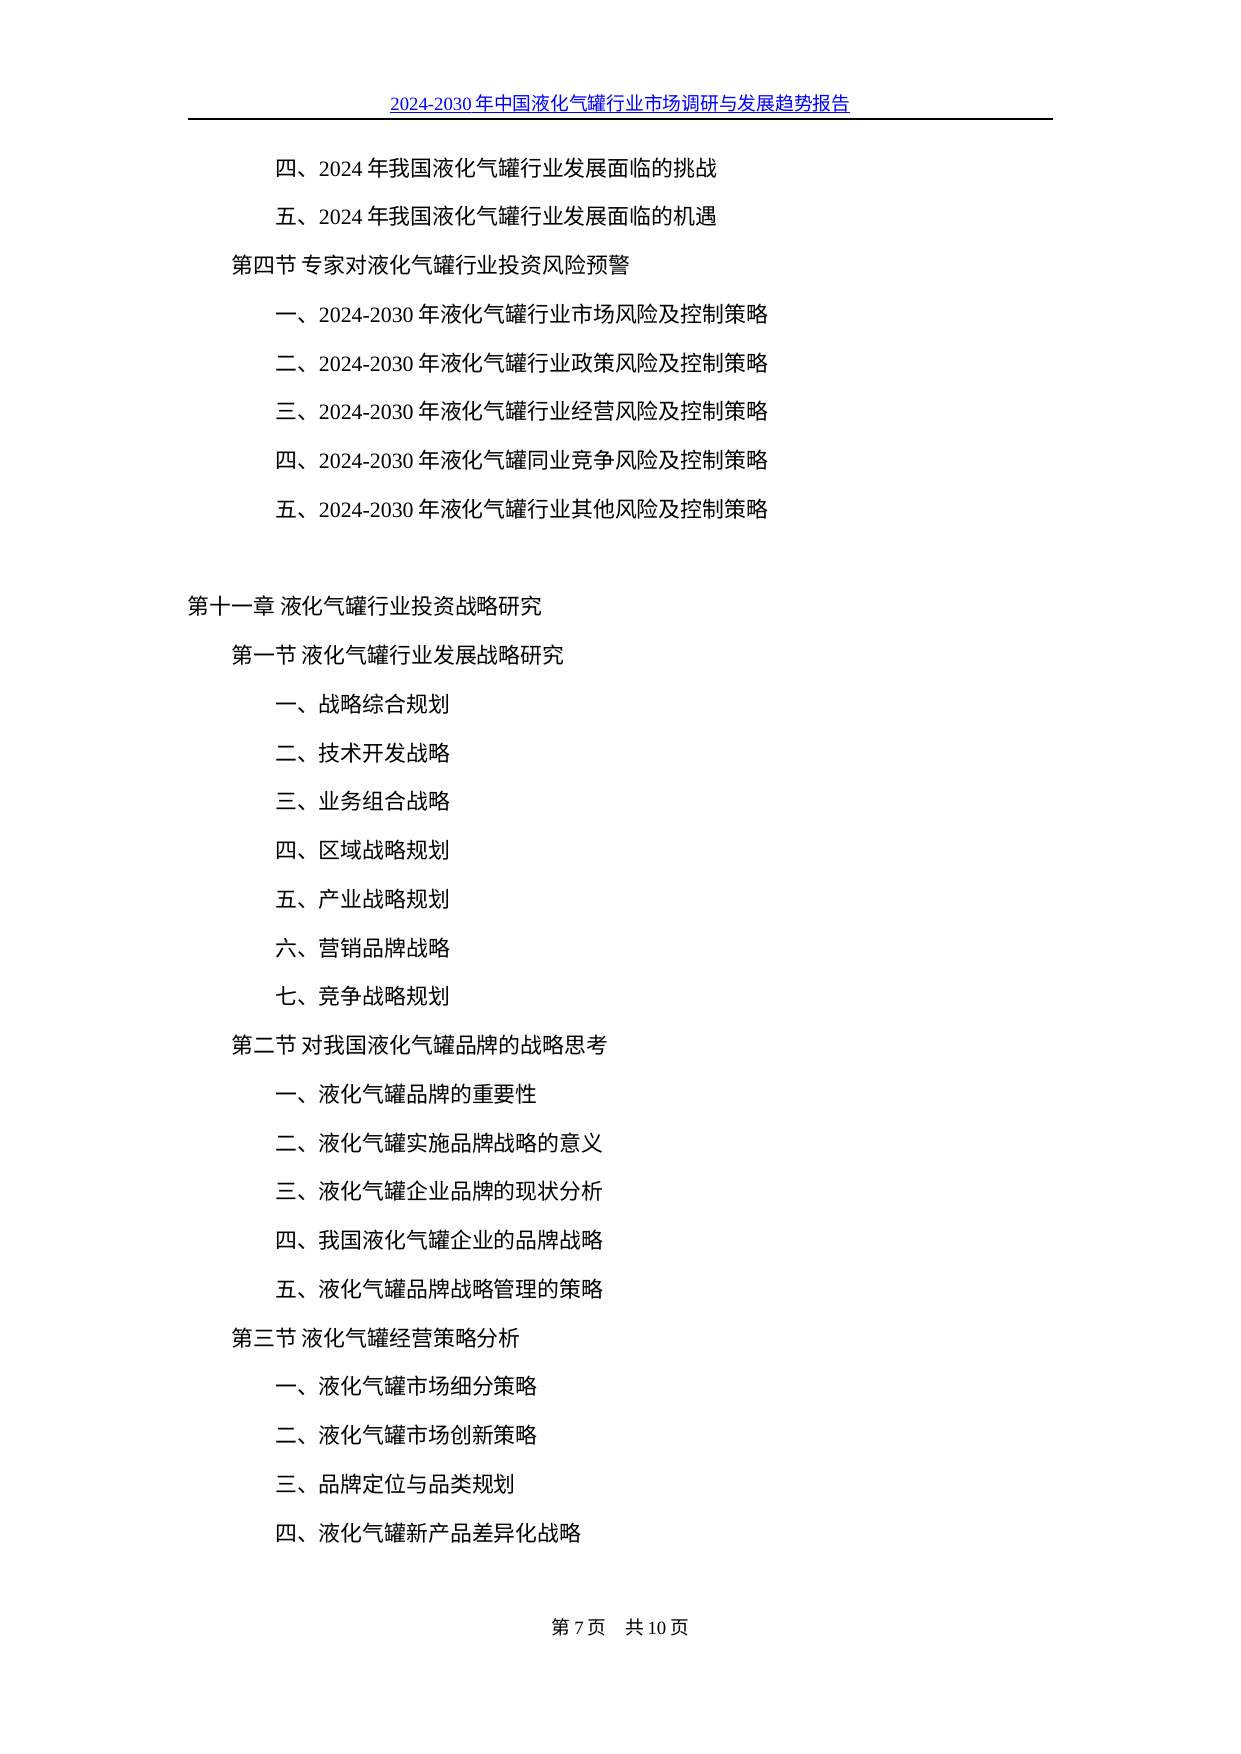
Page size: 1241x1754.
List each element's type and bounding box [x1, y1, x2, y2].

text [187, 150, 1053, 1548]
